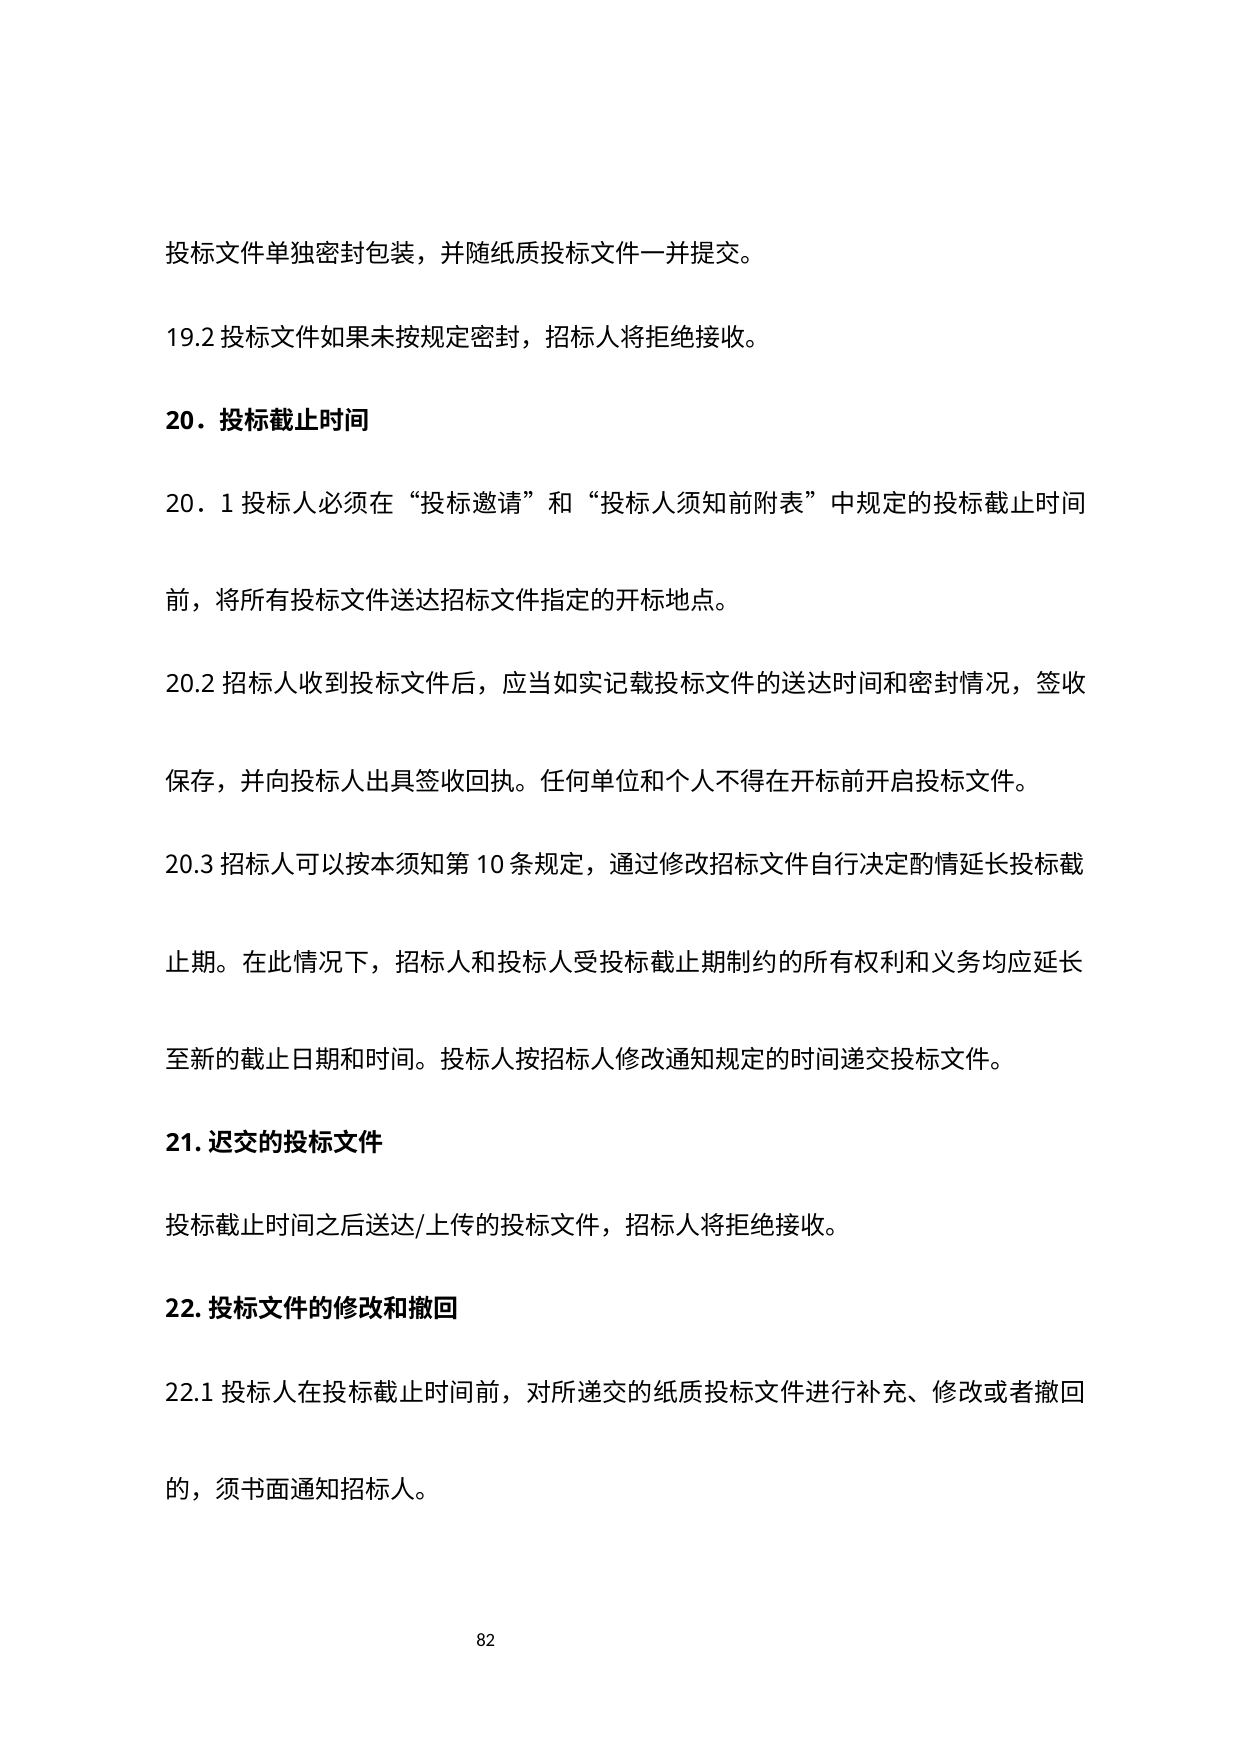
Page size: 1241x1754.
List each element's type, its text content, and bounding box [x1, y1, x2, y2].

text 22.1 投标人在投标截止时间前，对所递交的纸质投标文件进行补充、修改或者撤回的，须书面通知招标人。 [165, 1358, 1087, 1520]
text 20．投标截止时间 [165, 386, 1087, 451]
text 20.2 招标人收到投标文件后，应当如实记载投标文件的送达时间和密封情况，签收保存，并向投标人出具签收回执。任何单位和个人不得在开标前开启投标文件。 [165, 649, 1087, 812]
text 21. 迟交的投标文件 [165, 1108, 1087, 1173]
text 投标截止时间之后送达/上传的投标文件，招标人将拒绝接收。 [165, 1191, 1087, 1256]
text 20．1 投标人必须在“投标邀请”和“投标人须知前附表”中规定的投标截止时间前，将所有投标文件送达招标文件指定的开标地点。 [165, 469, 1087, 631]
text 19.2 投标文件如果未按规定密封，招标人将拒绝接收。 [165, 303, 1087, 368]
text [165, 219, 1087, 284]
text 22. 投标文件的修改和撤回 [165, 1274, 1087, 1339]
text 20.3 招标人可以按本须知第10条规定，通过修改招标文件自行决定酌情延长投标截止期。在此情况下，招标人和投标人受投标截止期制约的所有权利和义务均应延长至新的截止日期和时间。投标人按招标人修改通知规定的时间递交投标文件。 [165, 830, 1087, 1090]
